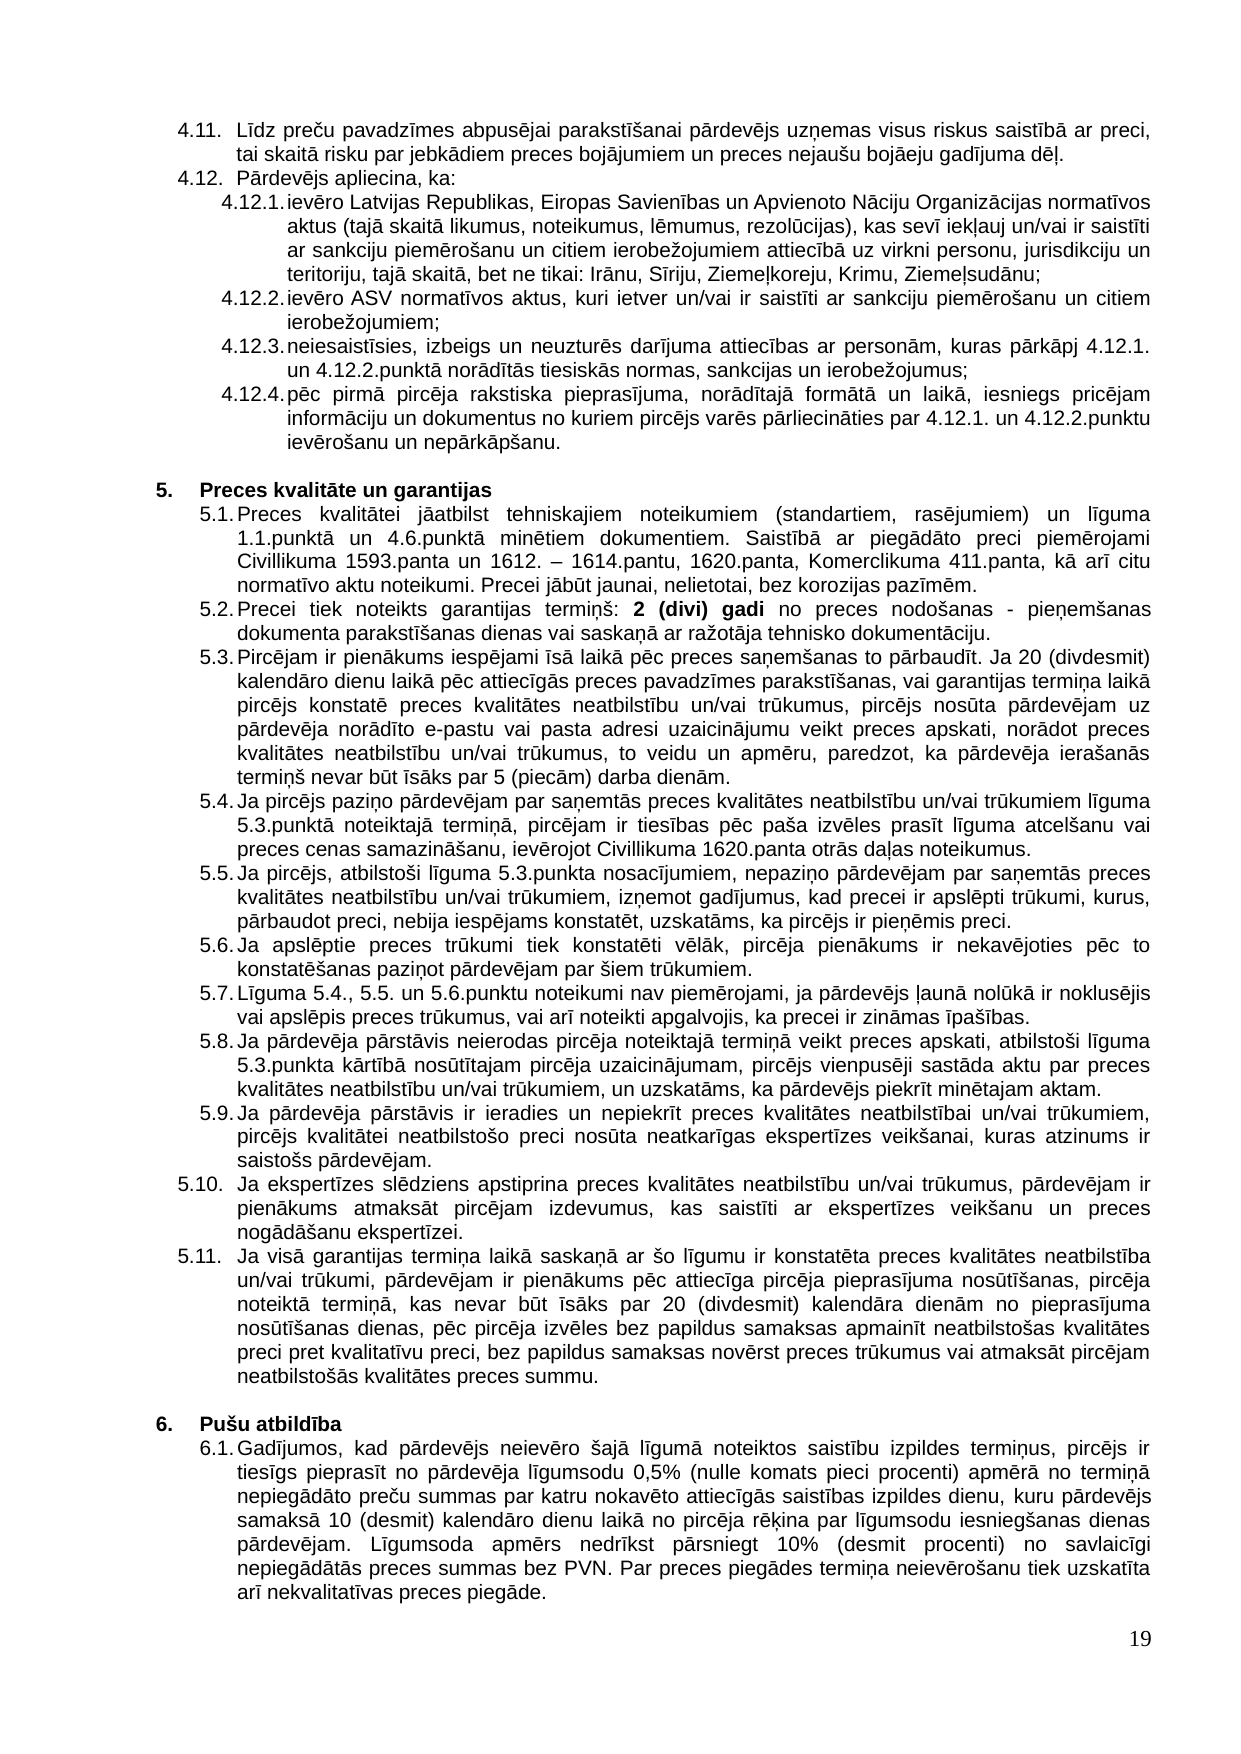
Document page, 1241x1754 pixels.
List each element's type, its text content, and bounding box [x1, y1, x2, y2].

list Pircējam ir pienākums iespējami īsā laikā pēc preces saņemšanas to pārbaudīt. Ja 20 (divdesmit) kalendāro dienu laikā pēc attiecīgās preces pavadzīmes parakstīšanas, vai garantijas termiņa laikā pircējs konstatē preces kvalitātes neatbilstību un/vai trūkumus, pircējs nosūta pārdevējam uz pārdevēja norādīto e-pastu vai pasta adresi uzaicinājumu veikt preces apskati, norādot preces kvalitātes neatbilstību un/vai trūkumus, to veidu un apmēru, paredzot, ka pārdevēja ierašanās termiņš nevar būt īsāks par 5 (piecām) darba dienām. [199, 645, 1152, 789]
list Pušu atbildība [156, 1412, 1152, 1436]
list ievēro ASV normatīvos aktus, kuri ietver un/vai ir saistīti ar sankciju piemērošanu un citiem ierobežojumiem; [221, 286, 1152, 334]
list ievēro Latvijas Republikas, Eiropas Savienības un Apvienoto Nāciju Organizācijas normatīvos aktus (tajā skaitā likumus, noteikumus, lēmumus, rezolūcijas), kas sevī iekļauj un/vai ir saistīti ar sankciju piemērošanu un citiem ierobežojumiem attiecībā uz virkni personu, jurisdikciju un teritoriju, tajā skaitā, bet ne tikai: Irānu, Sīriju, Ziemeļkoreju, Krimu, Ziemeļsudānu; [221, 190, 1152, 286]
list Līguma 5.4., 5.5. un 5.6.punktu noteikumi nav piemērojami, ja pārdevējs ļaunā nolūkā ir noklusējis vai apslēpis preces trūkumus, vai arī noteikti apgalvojis, ka precei ir zināmas īpašības. [199, 981, 1152, 1028]
list Ja pārdevēja pārstāvis ir ieradies un nepiekrīt preces kvalitātes neatbilstībai un/vai trūkumiem, pircējs kvalitātei neatbilstošo preci nosūta neatkarīgas ekspertīzes veikšanai, kuras atzinums ir saistošs pārdevējam. [199, 1100, 1152, 1172]
list Preces kvalitāte un garantijas [156, 477, 1152, 501]
list Ja apslēptie preces trūkumi tiek konstatēti vēlāk, pircēja pienākums ir nekavējoties pēc to konstatēšanas paziņot pārdevējam par šiem trūkumiem. [199, 933, 1152, 981]
list Ja ekspertīzes slēdziens apstiprina preces kvalitātes neatbilstību un/vai trūkumus, pārdevējam ir pienākums atmaksāt pircējam izdevumus, kas saistīti ar ekspertīzes veikšanu un preces nogādāšanu ekspertīzei. [177, 1172, 1152, 1244]
list Līdz preču pavadzīmes abpusējai parakstīšanai pārdevējs uzņemas visus riskus saistībā ar preci, tai skaitā risku par jebkādiem preces bojājumiem un preces nejaušu bojāeju gadījuma dēļ. [177, 118, 1152, 166]
list Precei tiek noteikts garantijas termiņš: 2 (divi) gadi no preces nodošanas - pieņemšanas dokumenta parakstīšanas dienas vai saskaņā ar ražotāja tehnisko dokumentāciju. [199, 597, 1152, 645]
list Gadījumos, kad pārdevējs neievēro šajā līgumā noteiktos saistību izpildes termiņus, pircējs ir tiesīgs pieprasīt no pārdevēja līgumsodu 0,5% (nulle komats pieci procenti) apmērā no termiņā nepiegādāto preču summas par katru nokavēto attiecīgās saistības izpildes dienu, kuru pārdevējs samaksā 10 (desmit) kalendāro dienu laikā no pircēja rēķina par līgumsodu iesniegšanas dienas pārdevējam. Līgumsoda apmērs nedrīkst pārsniegt 10% (desmit procenti) no savlaicīgi nepiegādātās preces summas bez PVN. Par preces piegādes termiņa neievērošanu tiek uzskatīta arī nekvalitatīvas preces piegāde. [199, 1436, 1152, 1603]
list pēc pirmā pircēja rakstiska pieprasījuma, norādītajā formātā un laikā, iesniegs pricējam informāciju un dokumentus no kuriem pircējs varēs pārliecināties par 4.12.1. un 4.12.2.punktu ievērošanu un nepārkāpšanu. [221, 382, 1152, 453]
list Preces kvalitātei jāatbilst tehniskajiem noteikumiem (standartiem, rasējumiem) un līguma 1.1.punktā un 4.6.punktā minētiem dokumentiem. Saistībā ar piegādāto preci piemērojami Civillikuma 1593.panta un 1612. – 1614.pantu, 1620.panta, Komerclikuma 411.panta, kā arī citu normatīvo aktu noteikumi. Precei jābūt jaunai, nelietotai, bez korozijas pazīmēm. [199, 501, 1152, 597]
list neiesaistīsies, izbeigs un neuzturēs darījuma attiecības ar personām, kuras pārkāpj 4.12.1. un 4.12.2.punktā norādītās tiesiskās normas, sankcijas un ierobežojumus; [221, 334, 1152, 382]
list Ja pircējs, atbilstoši līguma 5.3.punkta nosacījumiem, nepaziņo pārdevējam par saņemtās preces kvalitātes neatbilstību un/vai trūkumiem, izņemot gadījumus, kad precei ir apslēpti trūkumi, kurus, pārbaudot preci, nebija iespējams konstatēt, uzskatāms, ka pircējs ir pieņēmis preci. [199, 861, 1152, 933]
list Pārdevējs apliecina, ka: [177, 166, 1152, 190]
list Ja pārdevēja pārstāvis neierodas pircēja noteiktajā termiņā veikt preces apskati, atbilstoši līguma 5.3.punkta kārtībā nosūtītajam pircēja uzaicinājumam, pircējs vienpusēji sastāda aktu par preces kvalitātes neatbilstību un/vai trūkumiem, un uzskatāms, ka pārdevējs piekrīt minētajam aktam. [199, 1028, 1152, 1100]
list Ja visā garantijas termiņa laikā saskaņā ar šo līgumu ir konstatēta preces kvalitātes neatbilstība un/vai trūkumi, pārdevējam ir pienākums pēc attiecīga pircēja pieprasījuma nosūtīšanas, pircēja noteiktā termiņā, kas nevar būt īsāks par 20 (divdesmit) kalendāra dienām no pieprasījuma nosūtīšanas dienas, pēc pircēja izvēles bez papildus samaksas apmainīt neatbilstošas kvalitātes preci pret kvalitatīvu preci, bez papildus samaksas novērst preces trūkumus vai atmaksāt pircējam neatbilstošās kvalitātes preces summu. [177, 1244, 1152, 1388]
list Ja pircējs paziņo pārdevējam par saņemtās preces kvalitātes neatbilstību un/vai trūkumiem līguma 5.3.punktā noteiktajā termiņā, pircējam ir tiesības pēc paša izvēles prasīt līguma atcelšanu vai preces cenas samazināšanu, ievērojot Civillikuma 1620.panta otrās daļas noteikumus. [199, 789, 1152, 861]
